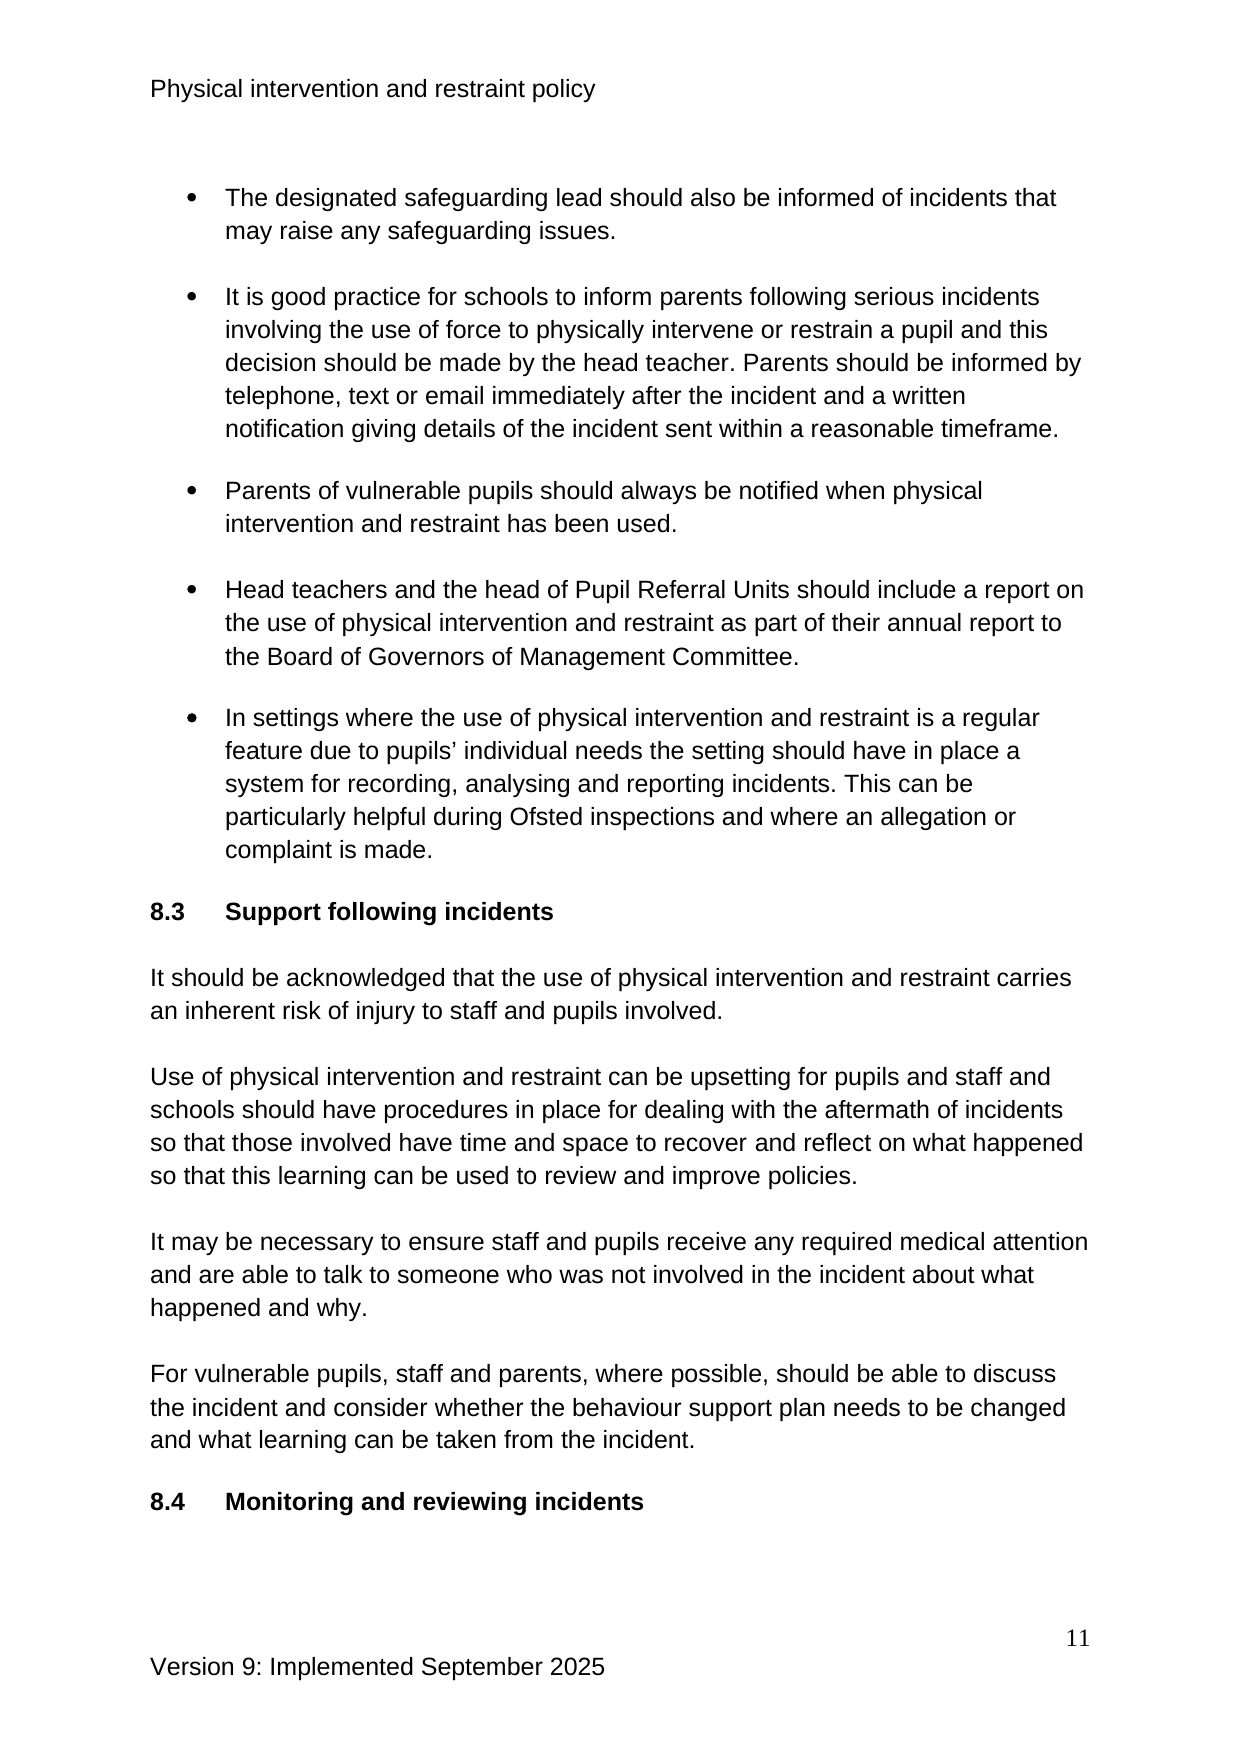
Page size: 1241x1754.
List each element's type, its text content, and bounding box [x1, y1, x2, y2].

text It should be acknowledged that the use of physical intervention and restraint carries an inherent risk of injury to staff and pupils involved. [150, 963, 1090, 1025]
text 8.3 Support following incidents [150, 897, 1090, 926]
list Head teachers and the head of Pupil Referral Units should include a report on the use of physical intervention and restraint as part of their annual report to the Board of Governors of Management Committee. [187, 575, 1090, 670]
list The designated safeguarding lead should also be informed of incidents that may raise any safeguarding issues. [187, 183, 1090, 245]
list Parents of vulnerable pupils should always be notified when physical intervention and restraint has been used. [187, 476, 1090, 538]
list It is good practice for schools to inform parents following serious incidents involving the use of force to physically intervene or restrain a pupil and this decision should be made by the head teacher. Parents should be informed by telephone, text or email immediately after the incident and a written notification giving details of the incident sent within a reasonable timeframe. [187, 282, 1090, 443]
text For vulnerable pupils, staff and parents, where possible, should be able to discuss the incident and consider whether the behaviour support plan needs to be changed and what learning can be taken from the incident. [150, 1359, 1090, 1454]
list In settings where the use of physical intervention and restraint is a regular feature due to pupils’ individual needs the setting should have in place a system for recording, analysing and reporting incidents. This can be particularly helpful during Ofsted inspections and where an allegation or complaint is made. [187, 703, 1090, 864]
text Use of physical intervention and restraint can be upsetting for pupils and staff and schools should have procedures in place for dealing with the aftermath of incidents so that those involved have time and space to recover and reflect on what happened so that this learning can be used to review and improve policies. [150, 1062, 1090, 1190]
text It may be necessary to ensure staff and pupils receive any required medical attention and are able to talk to someone who was not involved in the incident about what happened and why. [150, 1227, 1090, 1322]
text 8.4 Monitoring and reviewing incidents [150, 1487, 1090, 1516]
